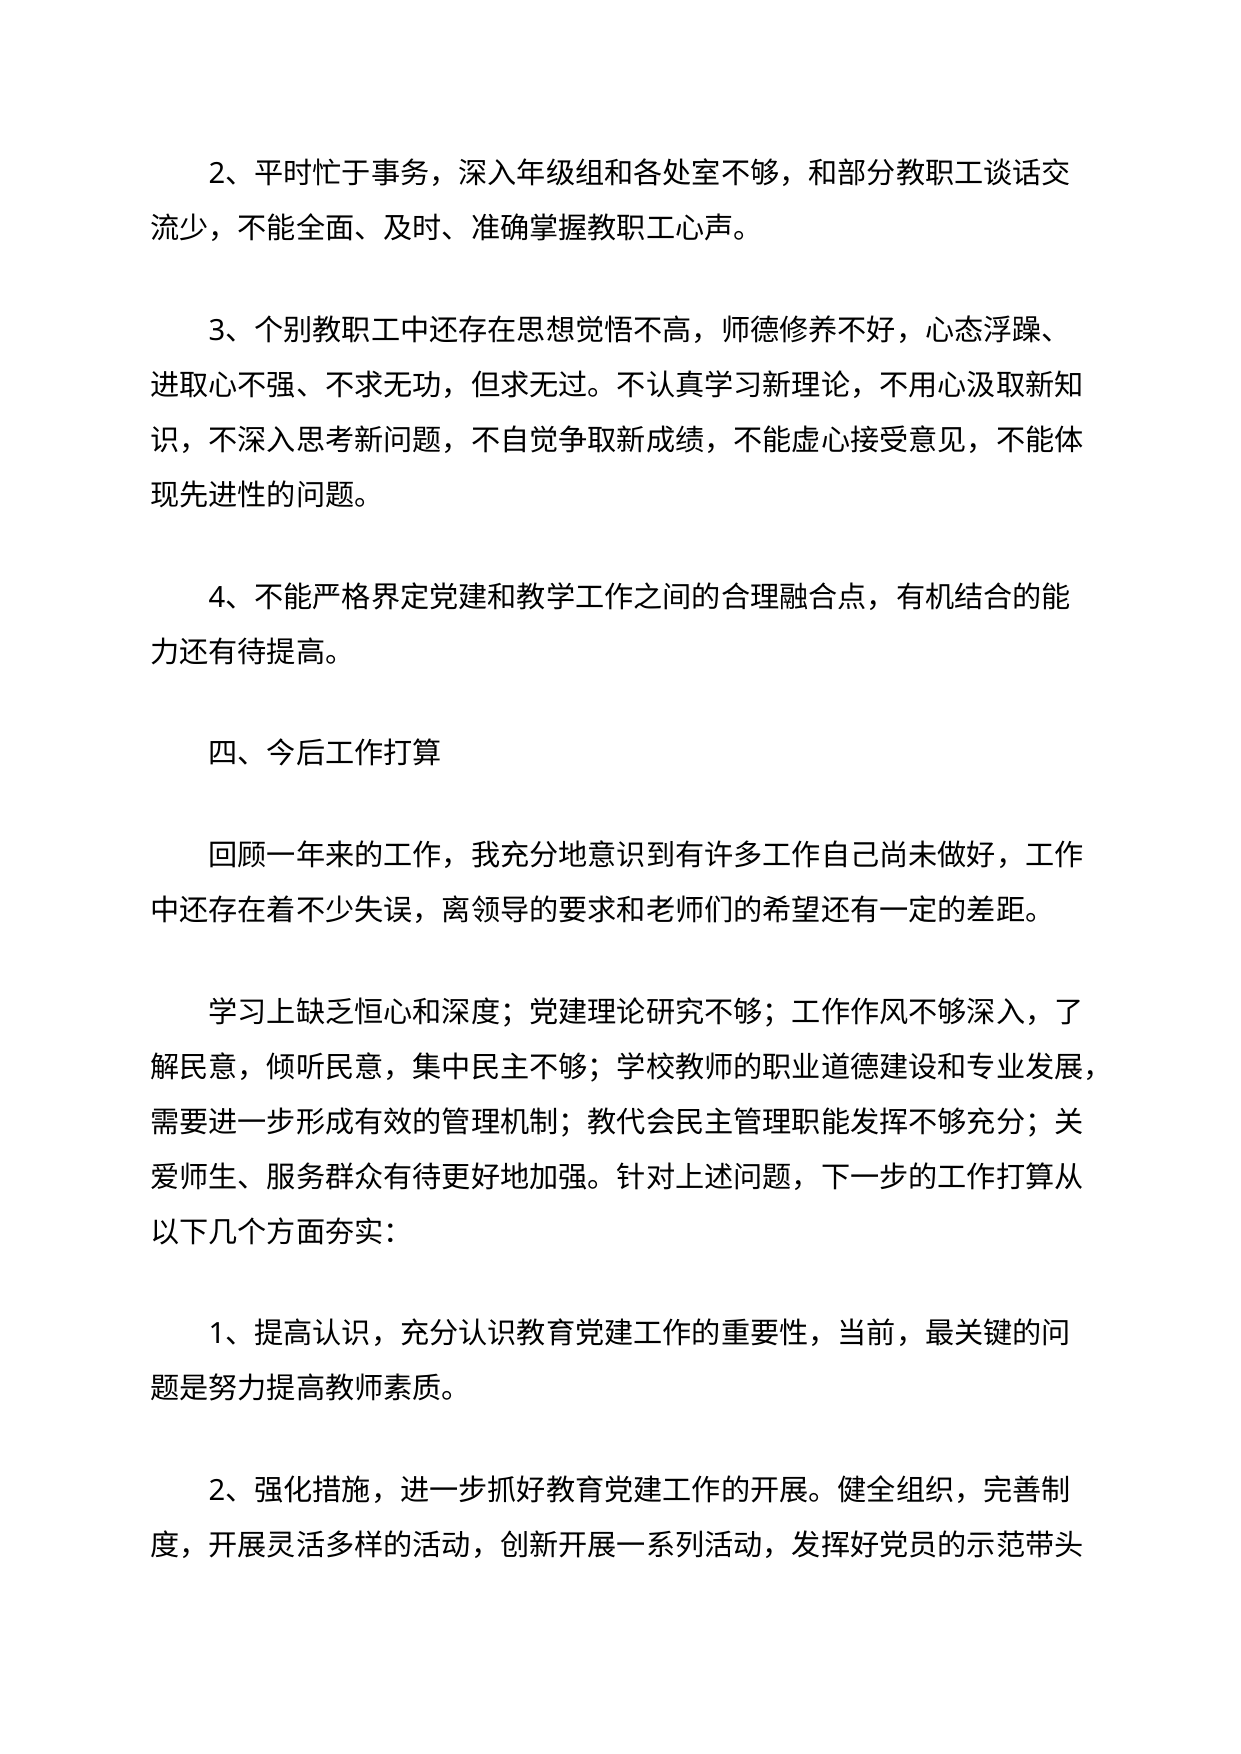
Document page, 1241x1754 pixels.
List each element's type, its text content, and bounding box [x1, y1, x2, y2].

text 1、提高认识，充分认识教育党建工作的重要性，当前，最关键的问题是努力提高教师素质。 [150, 1310, 1090, 1407]
text 学习上缺乏恒心和深度；党建理论研究不够；工作作风不够深入，了解民意，倾听民意，集中民主不够；学校教师的职业道德建设和专业发展，需要进一步形成有效的管理机制；教代会民主管理职能发挥不够充分；关爱师生、服务群众有待更好地加强。针对上述问题，下一步的工作打算从以下几个方面夯实： [150, 988, 1090, 1250]
text 3、个别教职工中还存在思想觉悟不高，师德修养不好，心态浮躁、进取心不强、不求无功，但求无过。不认真学习新理论，不用心汲取新知识，不深入思考新问题，不自觉争取新成绩，不能虚心接受意见，不能体现先进性的问题。 [150, 307, 1090, 514]
text 回顾一年来的工作，我充分地意识到有许多工作自己尚未做好，工作中还存在着不少失误，离领导的要求和老师们的希望还有一定的差距。 [150, 832, 1090, 929]
text 4、不能严格界定党建和教学工作之间的合理融合点，有机结合的能力还有待提高。 [150, 573, 1090, 671]
text 2、平时忙于事务，深入年级组和各处室不够，和部分教职工谈话交流少，不能全面、及时、准确掌握教职工心声。 [150, 150, 1090, 247]
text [150, 1467, 1090, 1564]
text 四、今后工作打算 [150, 730, 1090, 772]
